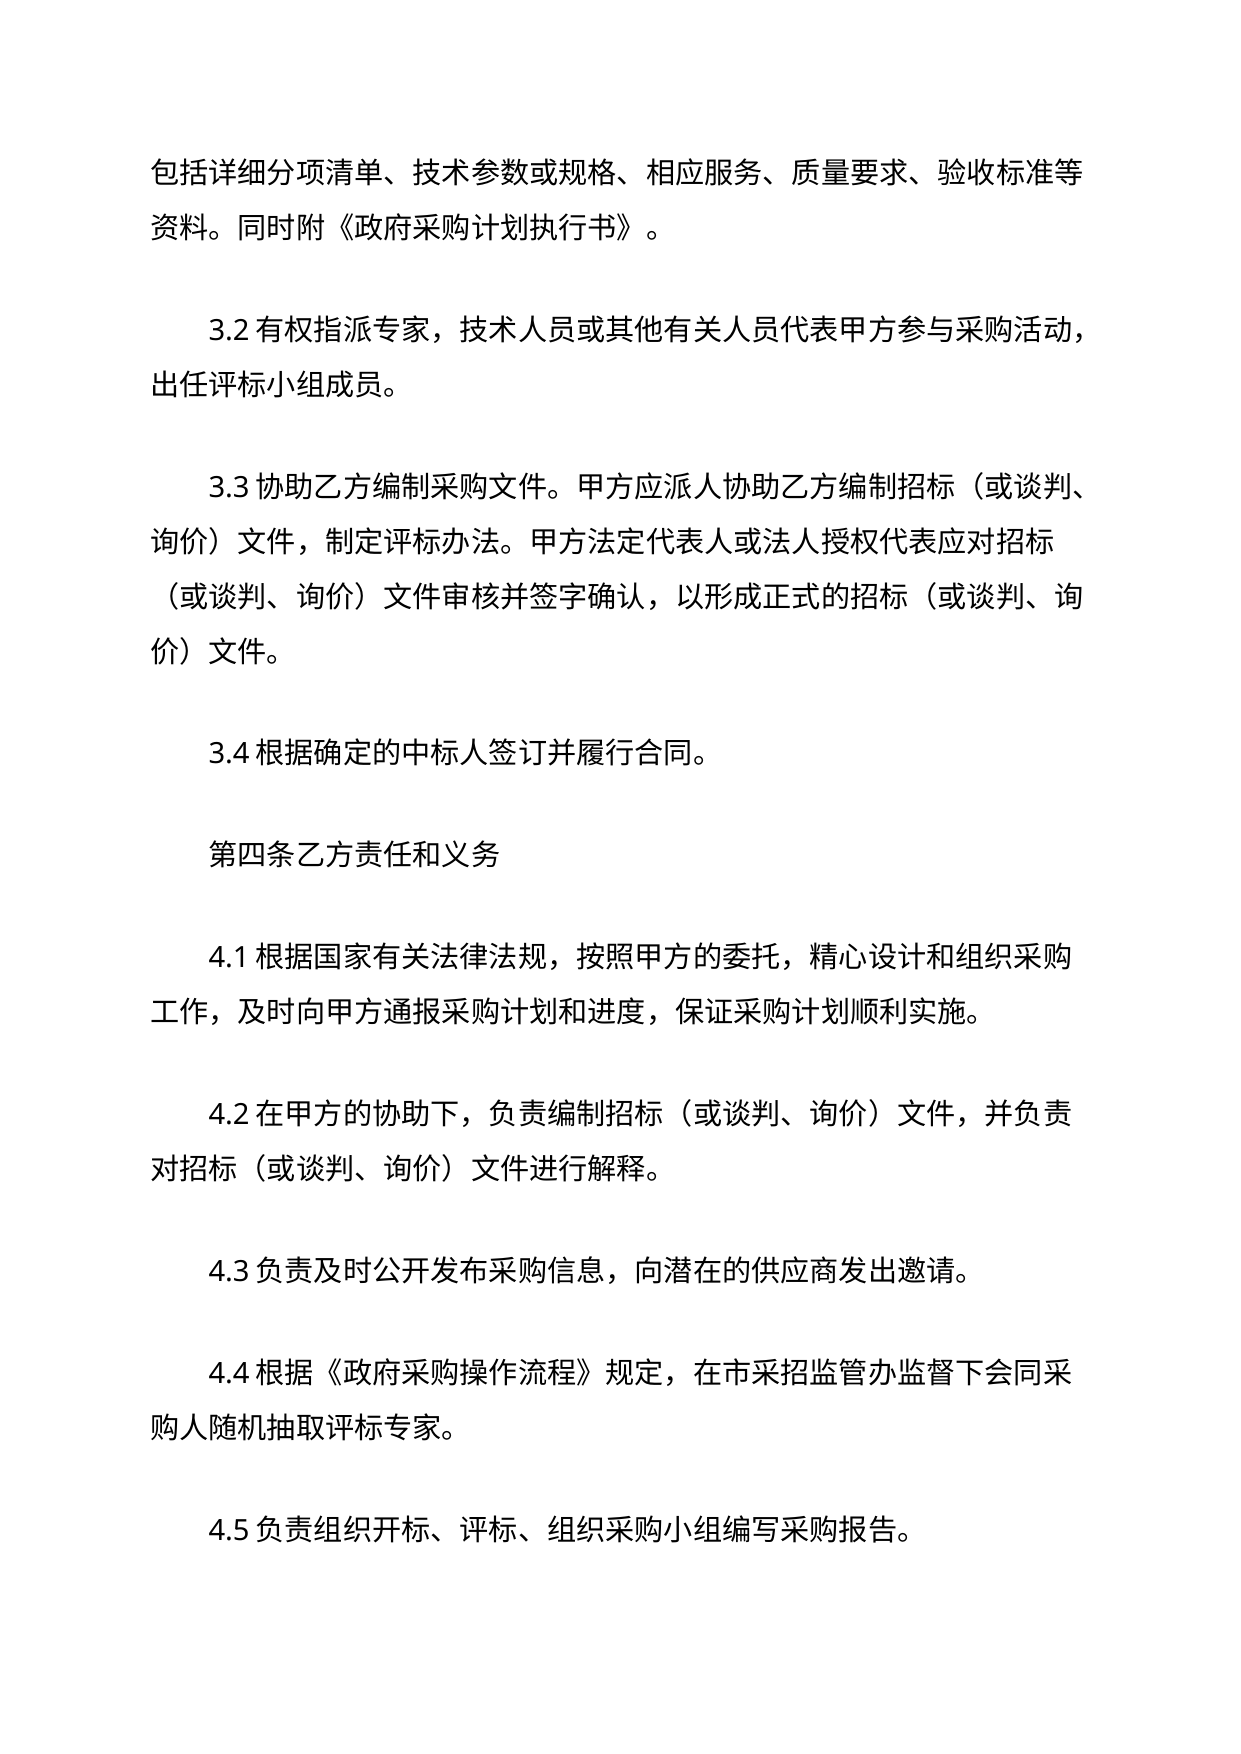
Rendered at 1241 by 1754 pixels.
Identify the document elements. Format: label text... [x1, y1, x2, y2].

text 4.2在甲方的协助下，负责编制招标（或谈判、询价）文件，并负责对招标（或谈判、询价）文件进行解释。 [150, 1091, 1090, 1188]
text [150, 150, 1090, 247]
text 第四条乙方责任和义务 [150, 832, 1090, 874]
text 4.4根据《政府采购操作流程》规定，在市采招监管办监督下会同采购人随机抽取评标专家。 [150, 1349, 1090, 1447]
text 4.5负责组织开标、评标、组织采购小组编写采购报告。 [150, 1506, 1090, 1548]
text 4.3负责及时公开发布采购信息，向潜在的供应商发出邀请。 [150, 1247, 1090, 1290]
text 3.2有权指派专家，技术人员或其他有关人员代表甲方参与采购活动，出任评标小组成员。 [150, 307, 1090, 404]
text 3.3协助乙方编制采购文件。甲方应派人协助乙方编制招标（或谈判、询价）文件，制定评标办法。甲方法定代表人或法人授权代表应对招标（或谈判、询价）文件审核并签字确认，以形成正式的招标（或谈判、询价）文件。 [150, 463, 1090, 671]
text 3.4根据确定的中标人签订并履行合同。 [150, 730, 1090, 772]
text 4.1根据国家有关法律法规，按照甲方的委托，精心设计和组织采购工作，及时向甲方通报采购计划和进度，保证采购计划顺利实施。 [150, 934, 1090, 1031]
